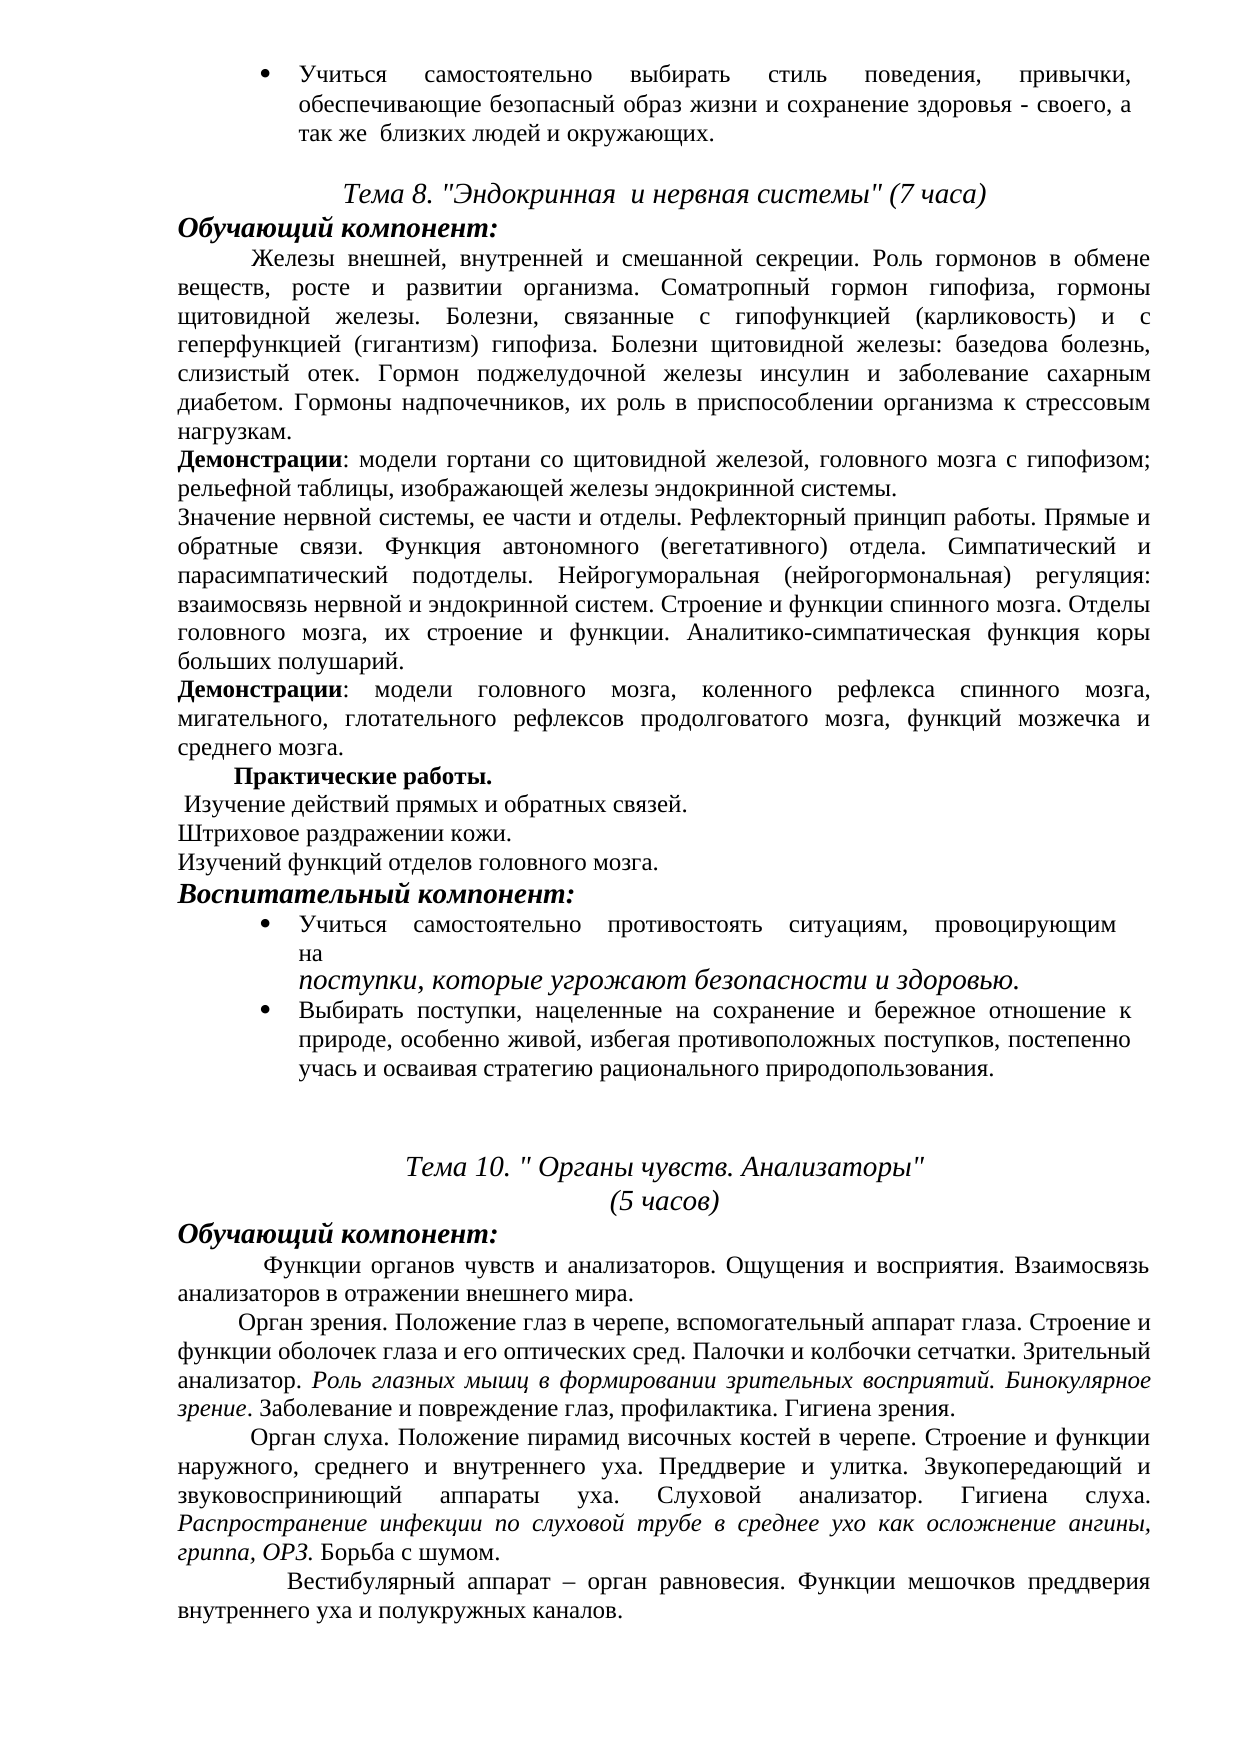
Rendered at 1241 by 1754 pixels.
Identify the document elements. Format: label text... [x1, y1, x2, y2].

text Обучающий компонент: [177, 210, 1152, 244]
list Учиться самостоятельно противостоять ситуациям, провоцирующим на [261, 910, 1152, 967]
text Демонстрации: модели гортани со щитовидной железой, головного мозга с гипофизом; рельефной таблицы, изображающей железы эндокринной системы. [177, 445, 1152, 502]
text Орган слуха. Положение пирамид височных костей в черепе. Строение и функции наружного, среднего и внутреннего уха. Преддверие и улитка. Звукопередающий и звуковосприниющий аппараты уха. Слуховой анализатор. Гигиена слуха. Распространение инфекции по слуховой трубе в среднее ухо как осложнение ангины, гриппа, ОРЗ. Борьба с шумом. [177, 1423, 1152, 1566]
text Железы внешней, внутренней и смешанной секреции. Роль гормонов в обмене веществ, росте и развитии организма. Соматропный гормон гипофиза, гормоны щитовидной железы. Болезни, связанные с гипофункцией (карликовость) и с геперфункцией (гигантизм) гипофиза. Болезни щитовидной железы: базедова болезнь, слизистый отек. Гормон поджелудочной железы инсулин и заболевание сахарным диабетом. Гормоны надпочечников, их роль в приспособлении организма к стрессовым нагрузкам. [177, 244, 1152, 445]
text Значение нервной системы, ее части и отделы. Рефлекторный принцип работы. Прямые и обратные связи. Функция автономного (вегетативного) отдела. Симпатический и парасимпатический подотделы. Нейрогуморальная (нейрогормональная) регуляция: взаимосвязь нервной и эндокринной систем. Строение и функции спинного мозга. Отделы головного мозга, их строение и функции. Аналитико-симпатическая функция коры больших полушарий. [177, 502, 1152, 675]
list Учиться самостоятельно выбирать стиль поведения, привычки, обеспечивающие безопасный образ жизни и сохранение здоровья - своего, а так же близких людей и окружающих. [261, 59, 1132, 147]
text Практические работы. [177, 761, 1152, 790]
text Изучений функций отделов головного мозга. [177, 847, 1152, 876]
text Обучающий компонент: [177, 1217, 1152, 1250]
text Изучение действий прямых и обратных связей. [177, 790, 1152, 819]
text Тема 10. " Органы чувств. Анализаторы" [177, 1149, 1152, 1183]
text Демонстрации: модели головного мозга, коленного рефлекса спинного мозга, мигательного, глотательного рефлексов продолговатого мозга, функций мозжечка и среднего мозга. [177, 675, 1152, 761]
text Штриховое раздражении кожи. [177, 819, 1152, 847]
text (5 часов) [177, 1183, 1152, 1217]
text Орган зрения. Положение глаз в черепе, вспомогательный аппарат глаза. Строение и функции оболочек глаза и его оптических сред. Палочки и колбочки сетчатки. Зрительный анализатор. Роль глазных мышц в формировании зрительных восприятий. Бинокулярное зрение. Заболевание и повреждение глаз, профилактика. Гигиена зрения. [177, 1308, 1152, 1423]
text поступки, которые угрожают безопасности и здоровью. [298, 967, 1152, 996]
text Функции органов чувств и анализаторов. Ощущения и восприятия. Взаимосвязь анализаторов в отражении внешнего мира. [177, 1250, 1152, 1308]
text Воспитательный компонент: [177, 876, 1152, 910]
text Вестибулярный аппарат – орган равновесия. Функции мешочков преддверия внутреннего уха и полукружных каналов. [177, 1566, 1152, 1624]
text Тема 8. "Эндокринная и нервная системы" (7 часа) [177, 177, 1152, 210]
list Выбирать поступки, нацеленные на сохранение и бережное отношение к природе, особенно живой, избегая противоположных поступков, постепенно учась и осваивая стратегию рационального природопользования. [261, 996, 1132, 1082]
